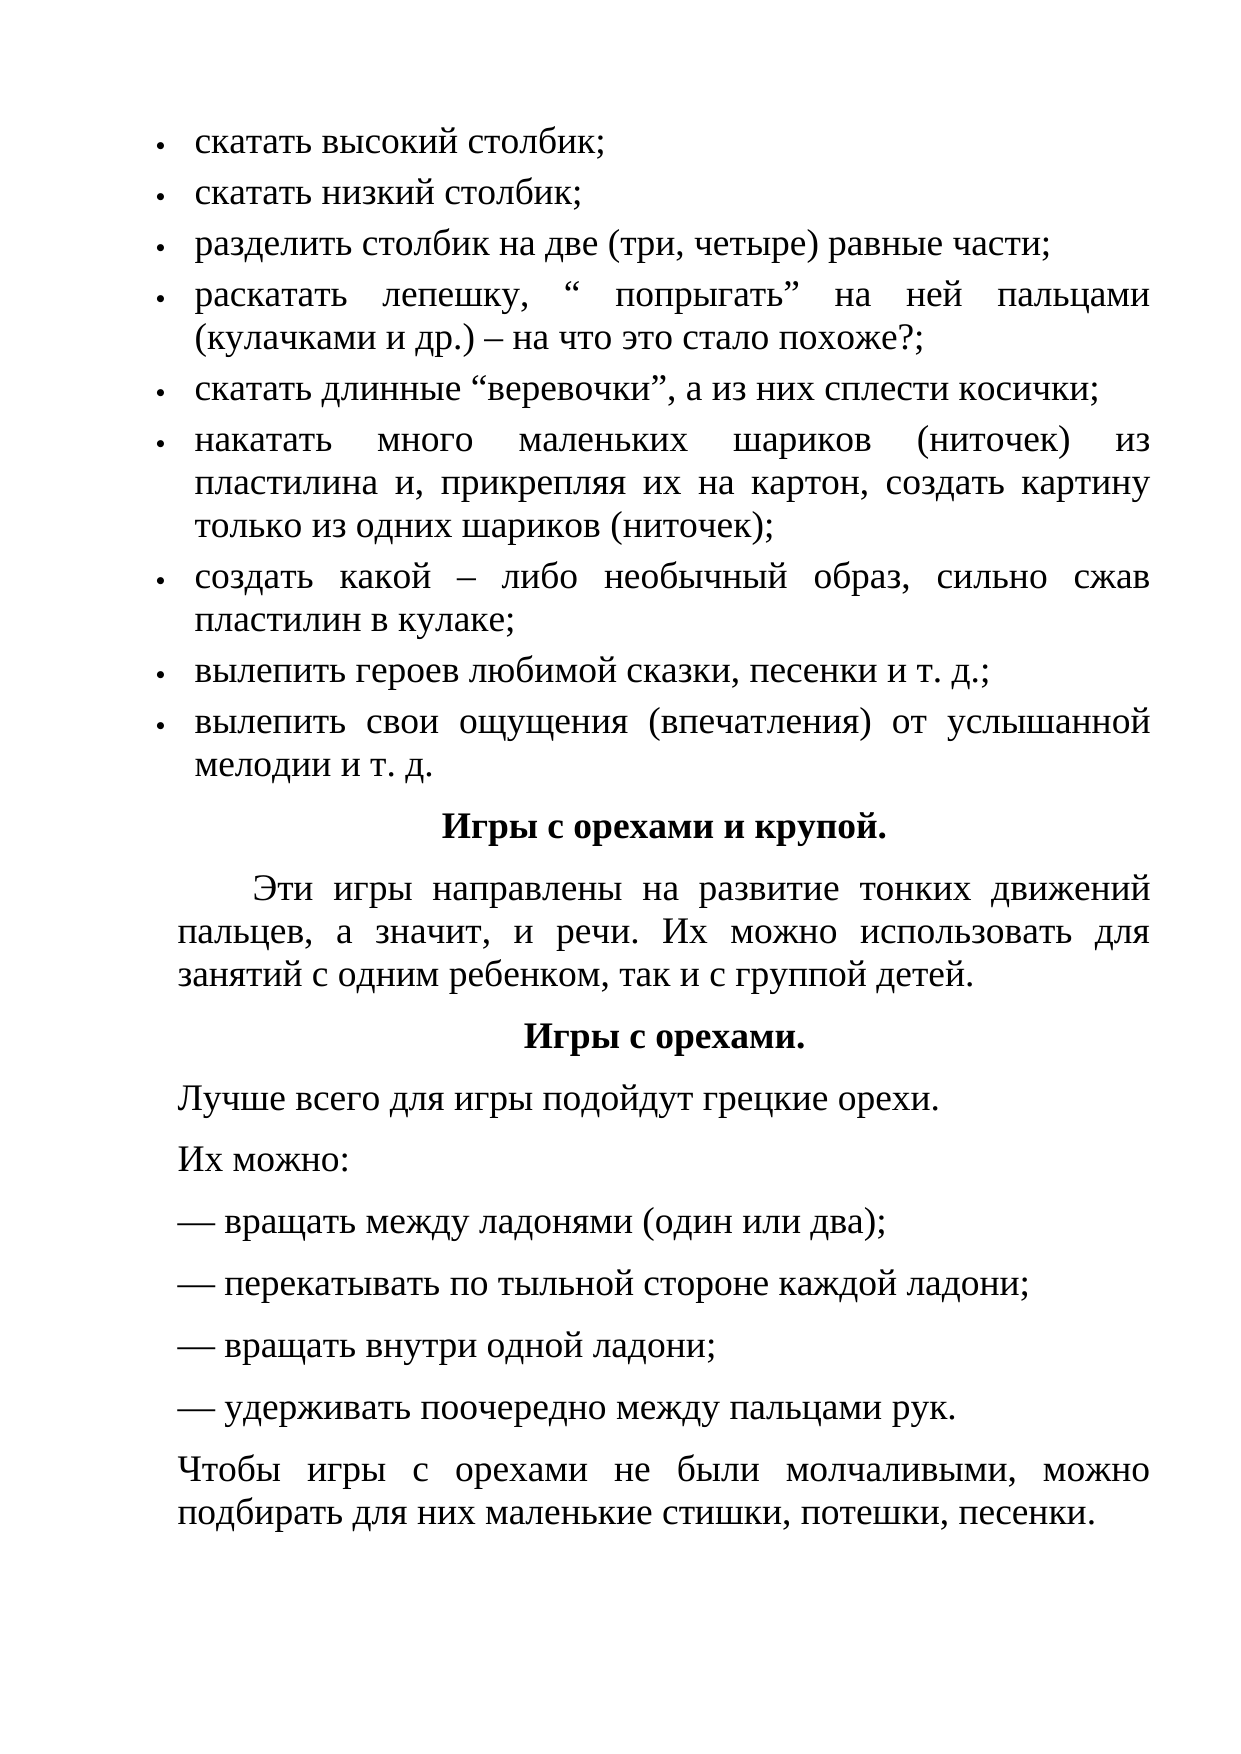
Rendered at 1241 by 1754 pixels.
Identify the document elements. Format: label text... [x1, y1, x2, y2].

text Эти игры направлены на развитие тонких движений пальцев, а значит, и речи. Их можно использовать для занятий с одним ребенком, так и с группой детей. [177, 865, 1152, 994]
text Чтобы игры с орехами не были молчаливыми, можно подбирать для них маленькие стишки, потешки, песенки. [177, 1446, 1152, 1532]
list вылепить свои ощущения (впечатления) от услышанной мелодии и т. д. [157, 698, 1152, 784]
list вылепить героев любимой сказки, песенки и т. д.; [157, 647, 1152, 690]
text — перекатывать по тыльной стороне каждой ладони; [177, 1261, 1152, 1304]
text — удерживать поочередно между пальцами рук. [177, 1384, 1152, 1427]
list скатать высокий столбик; [157, 118, 1152, 161]
list создать какой – либо необычный образ, сильно сжав пластилин в кулаке; [157, 553, 1152, 639]
text Игры с орехами и крупой. [177, 803, 1152, 846]
list раскатать лепешку, “ попрыгать” на ней пальцами (кулачками и др.) – на что это стало похоже?; [157, 271, 1152, 357]
text Лучше всего для игры подойдут грецкие орехи. [177, 1075, 1152, 1118]
text Игры с орехами. [177, 1013, 1152, 1056]
list скатать длинные “веревочки”, а из них сплести косички; [157, 365, 1152, 408]
list скатать низкий столбик; [157, 169, 1152, 212]
text — вращать внутри одной ладони; [177, 1322, 1152, 1366]
text — вращать между ладонями (один или два); [177, 1199, 1152, 1242]
text Их можно: [177, 1137, 1152, 1180]
list разделить столбик на две (три, четыре) равные части; [157, 220, 1152, 263]
list накатать много маленьких шариков (ниточек) из пластилина и, прикрепляя их на картон, создать картину только из одних шариков (ниточек); [157, 416, 1152, 545]
